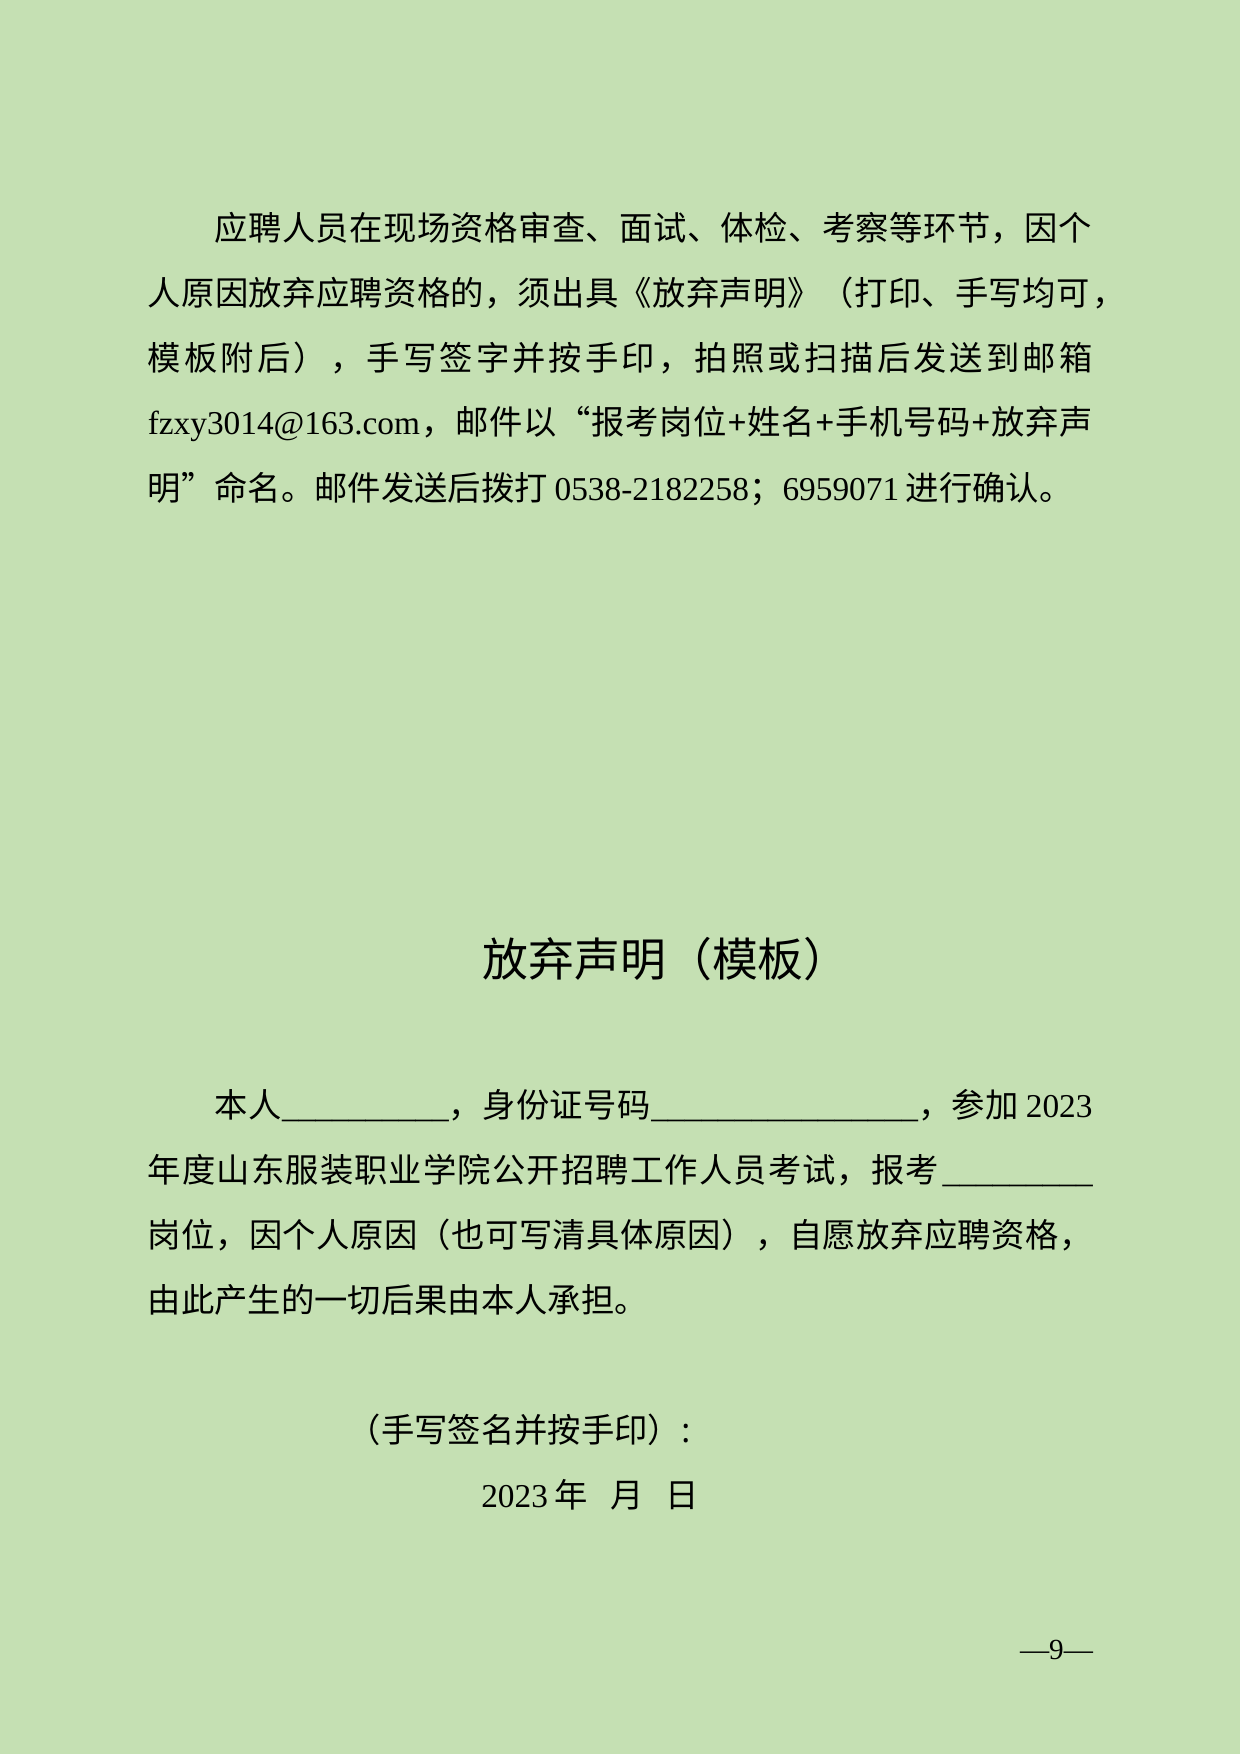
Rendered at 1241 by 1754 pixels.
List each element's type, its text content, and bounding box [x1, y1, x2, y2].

text （手写签名并按手印）: [148, 1395, 1092, 1460]
text 2023年 月 日 [148, 1460, 1092, 1525]
text 本人__________，身份证号码________________，参加2023年度山东服装职业学院公开招聘工作人员考试，报考_________岗位，因个人原因（也可写清具体原因），自愿放弃应聘资格，由此产生的一切后果由本人承担。 [148, 1070, 1092, 1330]
text 应聘人员在现场资格审查、面试、体检、考察等环节，因个人原因放弃应聘资格的，须出具《放弃声明》（打印、手写均可，模板附后），手写签字并按手印，拍照或扫描后发送到邮箱fzxy3014@163.com，邮件以“报考岗位+姓名+手机号码+放弃声明”命名。邮件发送后拨打0538-2182258；6959071进行确认。 [148, 193, 1092, 518]
text 放弃声明（模板） [148, 908, 1092, 1005]
